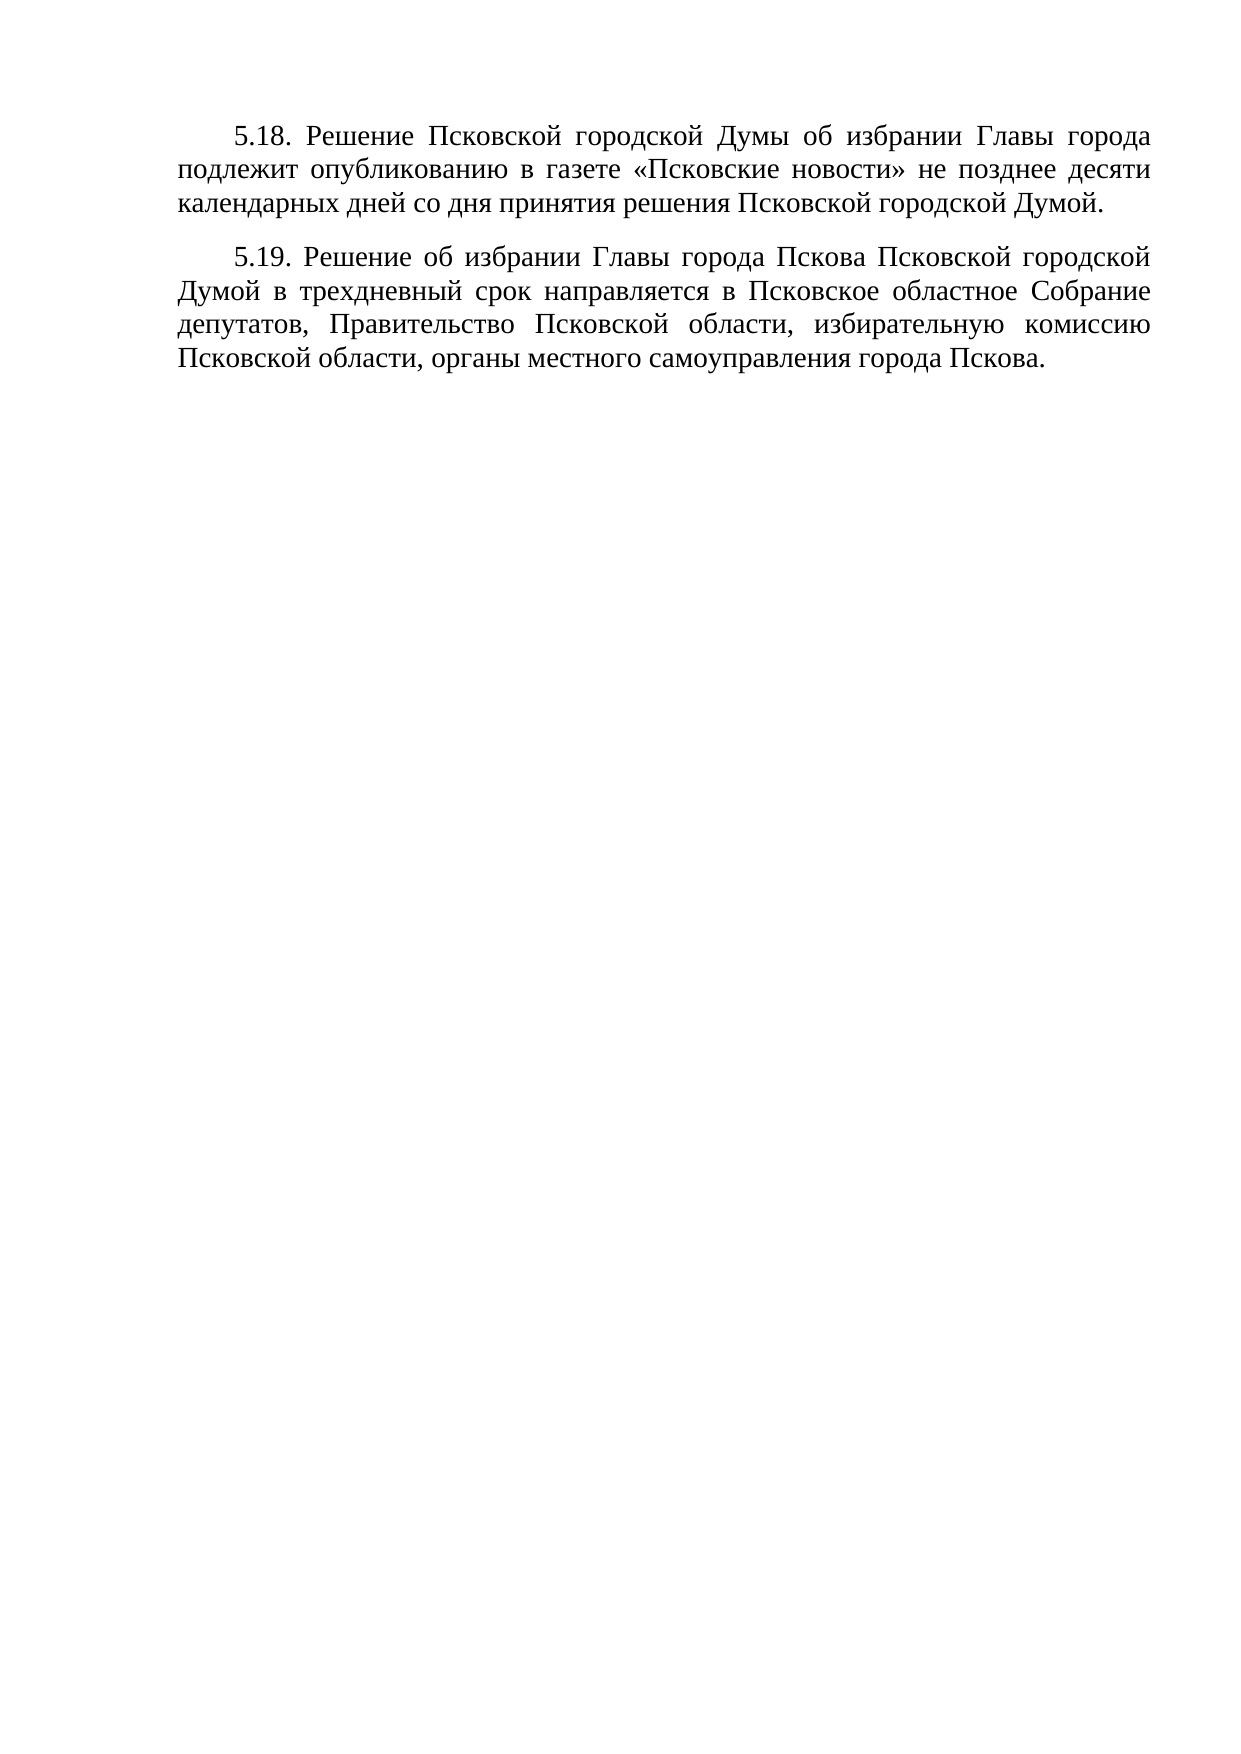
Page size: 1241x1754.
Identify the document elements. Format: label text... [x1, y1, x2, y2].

text 5.18. Решение Псковской городской Думы об избрании Главы города подлежит опубликованию в газете «Псковские новости» не позднее десяти календарных дней со дня принятия решения Псковской городской Думой. [177, 118, 1152, 219]
text 5.19. Решение об избрании Главы города Пскова Псковской городской Думой в трехдневный срок направляется в Псковское областное Собрание депутатов, Правительство Псковской области, избирательную комиссию Псковской области, органы местного самоуправления города Пскова. [177, 239, 1152, 374]
